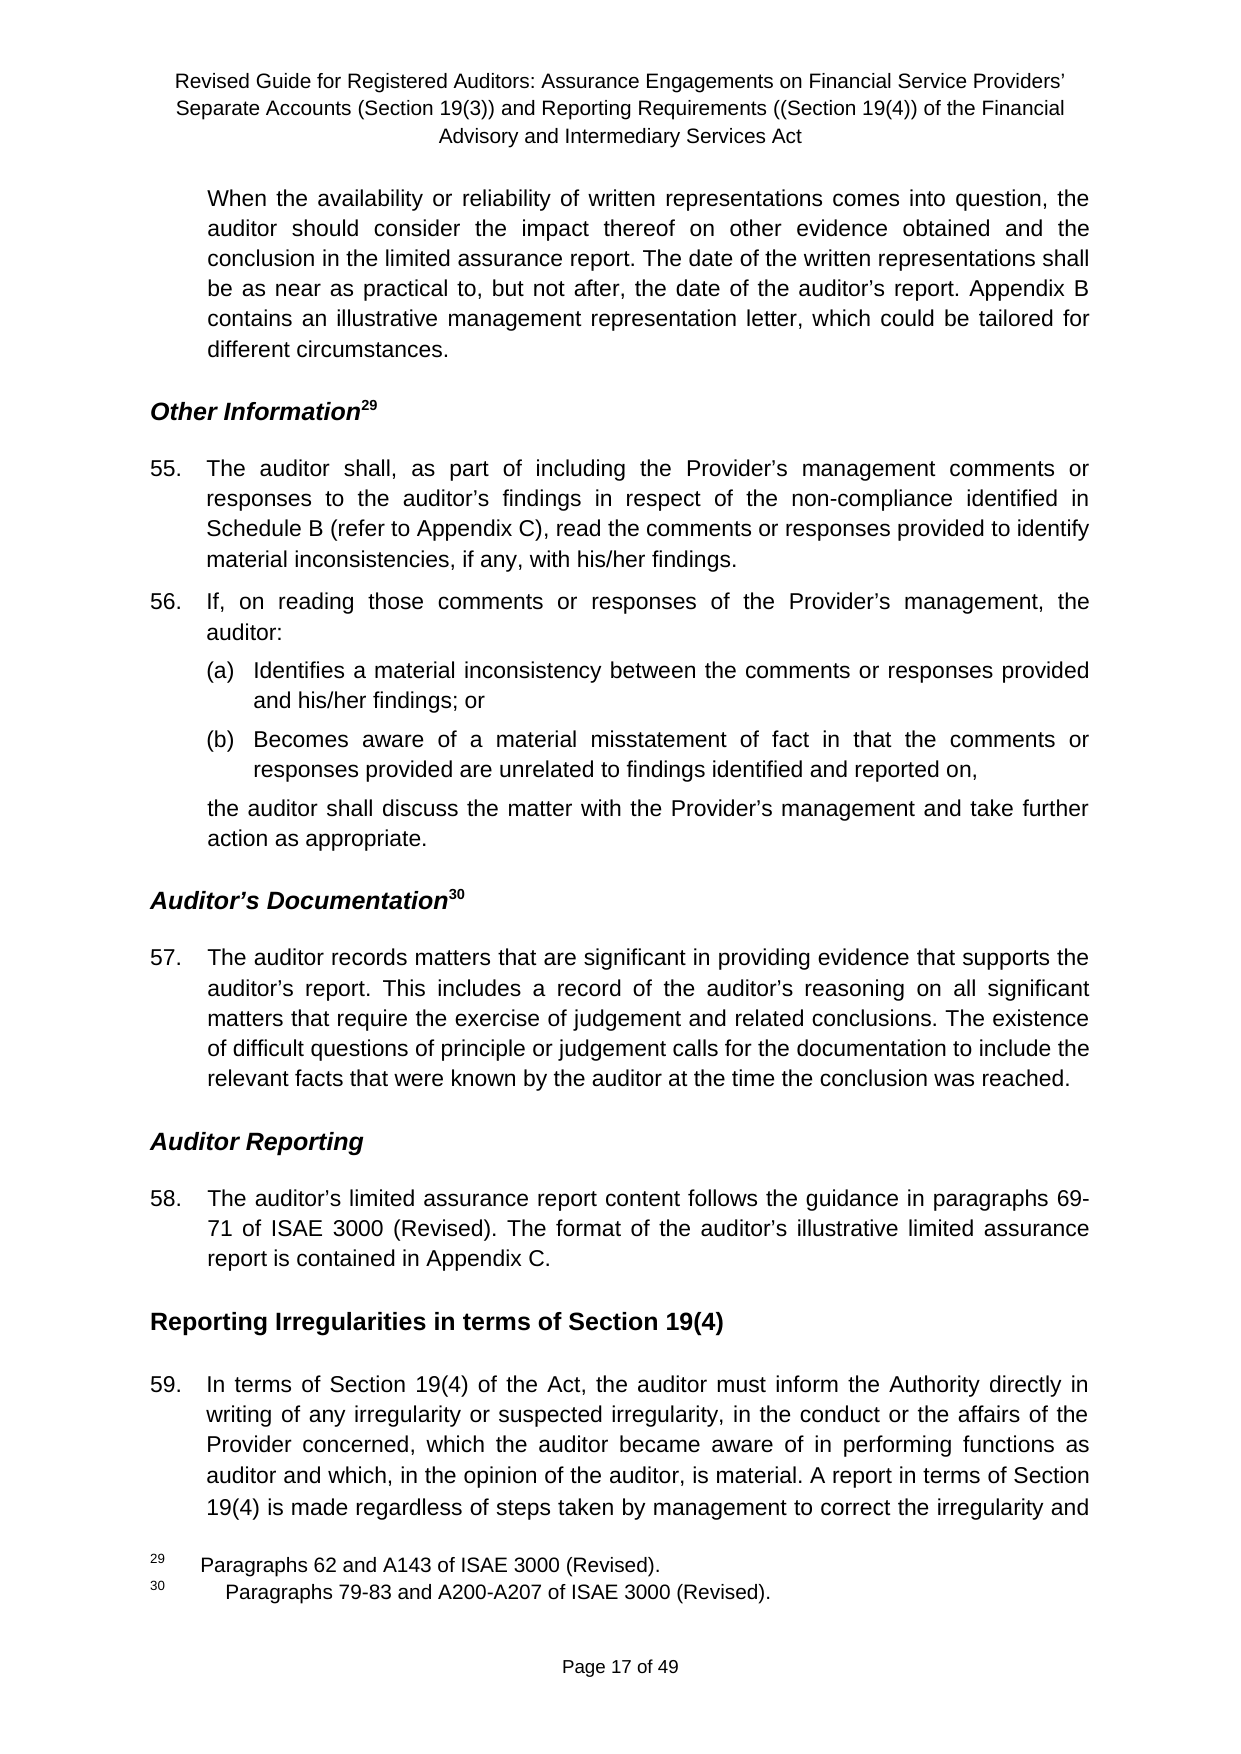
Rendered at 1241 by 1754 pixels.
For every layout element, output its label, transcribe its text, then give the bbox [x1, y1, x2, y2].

list If, on reading those comments or responses of the Provider’s management, the auditor: [150, 588, 1090, 645]
list Identifies a material inconsistency between the comments or responses provided and his/her findings; or [206, 657, 1090, 714]
list Becomes aware of a material misstatement of fact in that the comments or responses provided are unrelated to findings identified and reported on, [206, 726, 1090, 782]
text Other Information [150, 397, 1090, 426]
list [150, 184, 1090, 362]
list The auditor shall, as part of including the Provider’s management comments or responses to the auditor’s findings in respect of the non-compliance identified in Schedule B (refer to Appendix C), read the comments or responses provided to identify material inconsistencies, if any, with his/her findings. [150, 455, 1090, 572]
text the auditor shall discuss the matter with the Provider’s management and take further action as appropriate. [207, 794, 1090, 851]
list The auditor’s limited assurance report content follows the guidance in paragraphs 69-71 of ISAE 3000 (Revised). The format of the auditor’s illustrative limited assurance report is contained in Appendix C. [150, 1184, 1090, 1271]
text Auditor Reporting [150, 1127, 1090, 1155]
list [150, 1371, 1090, 1520]
subtitle Reporting Irregularities in terms of Section 19(4) [150, 1306, 1090, 1335]
text Auditor’s Documentation [150, 886, 1090, 915]
list The auditor records matters that are significant in providing evidence that supports the auditor’s report. This includes a record of the auditor’s reasoning on all significant matters that require the exercise of judgement and related conclusions. The existence of difficult questions of principle or judgement calls for the documentation to include the relevant facts that were known by the auditor at the time the conclusion was reached. [150, 944, 1090, 1091]
